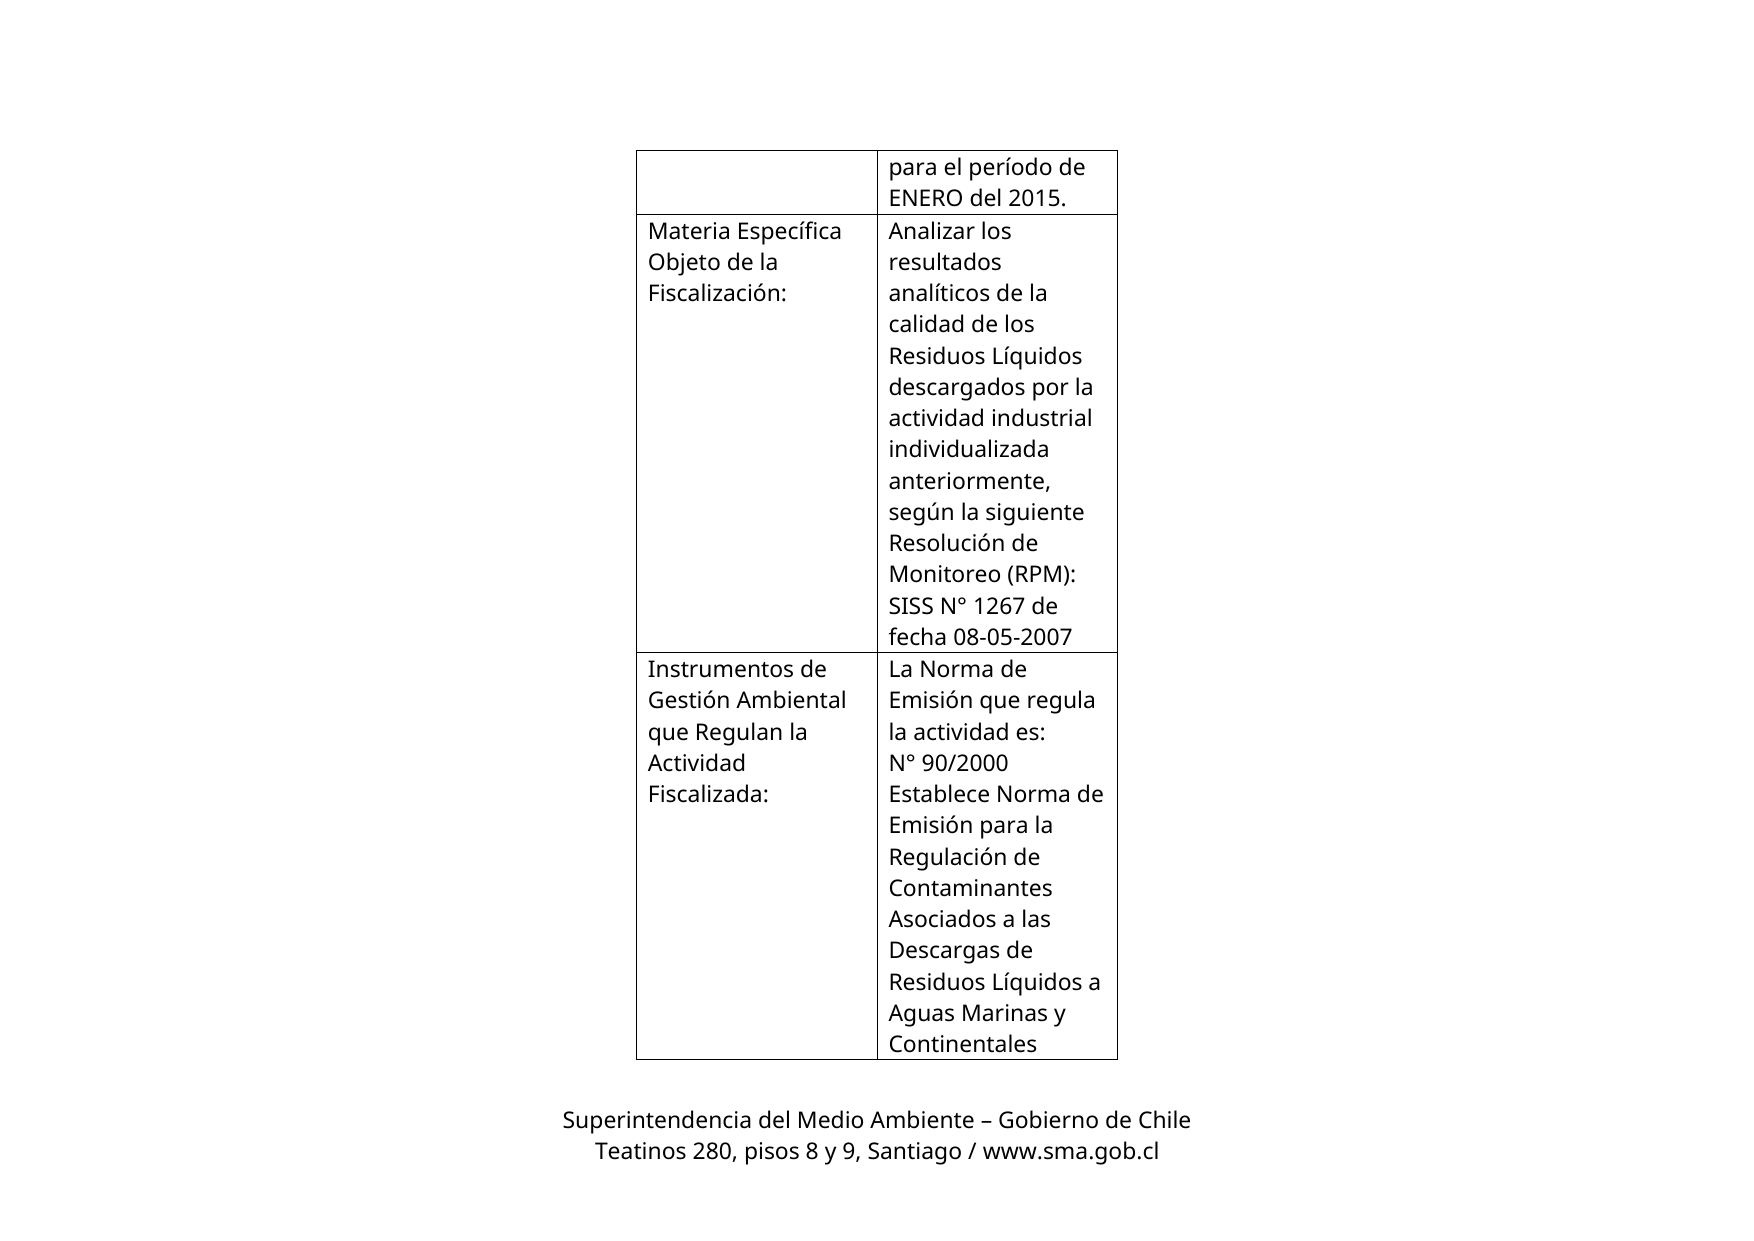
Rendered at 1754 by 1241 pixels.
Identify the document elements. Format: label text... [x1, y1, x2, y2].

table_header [878, 151, 1117, 213]
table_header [637, 151, 877, 213]
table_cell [637, 653, 877, 1059]
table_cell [878, 653, 1117, 1059]
table_cell Analizar los resultados analíticos de la calidad de los Residuos Líquidos descargados por la actividad industrial individualizada anteriormente, según la siguiente Resolución de Monitoreo (RPM): SISS N° 1267 de fecha 08-05-2007 [878, 215, 1117, 652]
table_cell Materia Específica Objeto de la Fiscalización: [637, 215, 877, 652]
